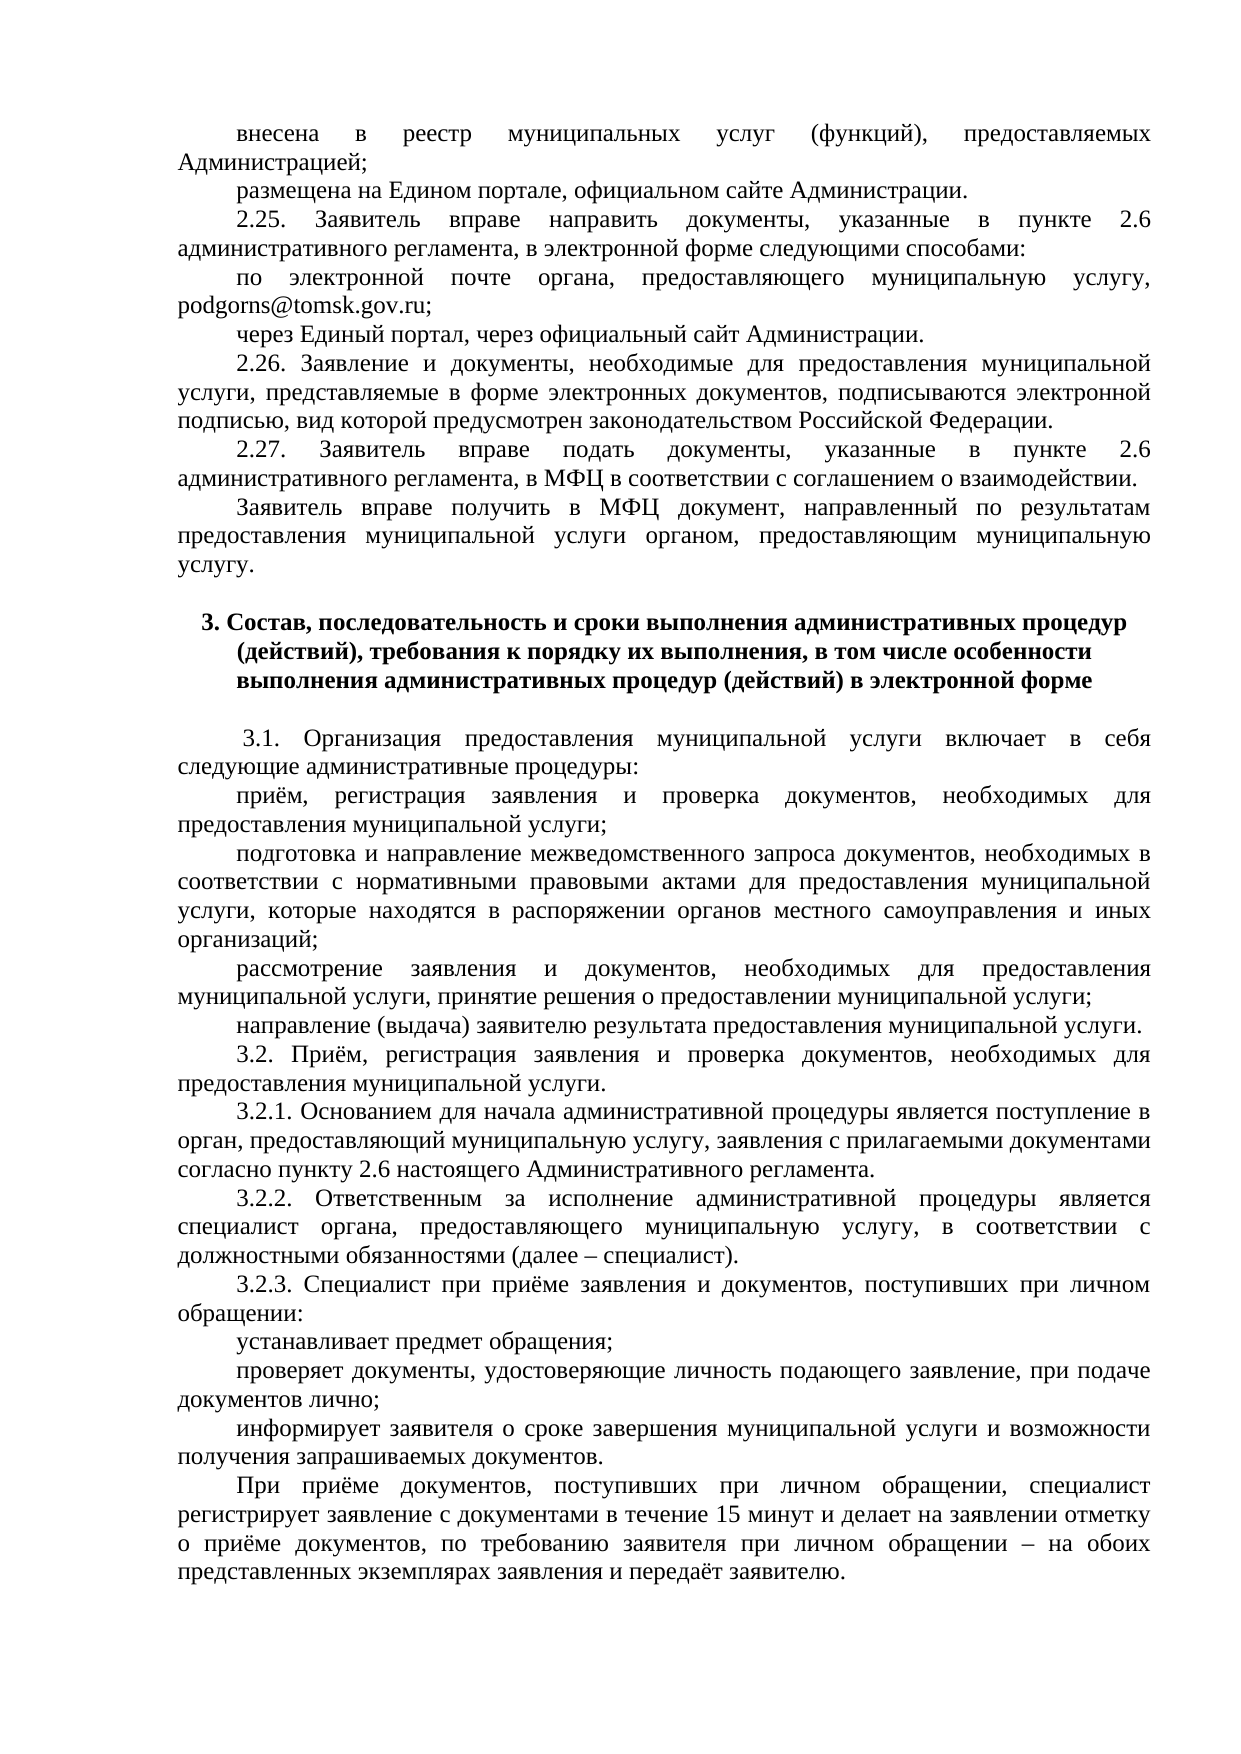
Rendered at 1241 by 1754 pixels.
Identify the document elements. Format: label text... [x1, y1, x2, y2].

text 3.2. Приём, регистрация заявления и проверка документов, необходимых для предоставления муниципальной услуги. [177, 1039, 1152, 1096]
text 2.27. Заявитель вправе подать документы, указанные в пункте 2.6 административного регламента, в МФЦ в соответствии с соглашением о взаимодействии. [177, 434, 1152, 492]
text 3.2.2. Ответственным за исполнение административной процедуры является специалист органа, предоставляющего муниципальную услугу, в соответствии с должностными обязанностями (далее – специалист). [177, 1183, 1152, 1269]
text проверяет документы, удостоверяющие личность подающего заявление, при подаче документов лично; [177, 1355, 1152, 1413]
text рассмотрение заявления и документов, необходимых для предоставления муниципальной услуги, принятие решения о предоставлении муниципальной услуги; [177, 953, 1152, 1010]
text подготовка и направление межведомственного запроса документов, необходимых в соответствии с нормативными правовыми актами для предоставления муниципальной услуги, которые находятся в распоряжении органов местного самоуправления и иных организаций; [177, 838, 1152, 953]
text Заявитель вправе получить в МФЦ документ, направленный по результатам предоставления муниципальной услуги органом, предоставляющим муниципальную услугу. [177, 492, 1152, 578]
text 3. Состав, последовательность и сроки выполнения административных процедур (действий), требования к порядку их выполнения, в том числе особенности выполнения административных процедур (действий) в электронной форме [177, 607, 1152, 693]
text приём, регистрация заявления и проверка документов, необходимых для предоставления муниципальной услуги; [177, 780, 1152, 838]
text 3.2.3. Специалист при приёме заявления и документов, поступивших при личном обращении: [177, 1269, 1152, 1326]
text внесена в реестр муниципальных услуг (функций), предоставляемых Администрацией; [177, 118, 1152, 176]
text 3.1. Организация предоставления муниципальной услуги включает в себя следующие административные процедуры: [177, 723, 1152, 780]
text по электронной почте органа, предоставляющего муниципальную услугу, рodgorns@tomsk.gov.ru; [177, 262, 1152, 319]
text размещена на Едином портале, официальном сайте Администрации. [177, 176, 1152, 204]
text 2.26. Заявление и документы, необходимые для предоставления муниципальной услуги, представляемые в форме электронных документов, подписываются электронной подписью, вид которой предусмотрен законодательством Российской Федерации. [177, 348, 1152, 434]
text информирует заявителя о сроке завершения муниципальной услуги и возможности получения запрашиваемых документов. [177, 1413, 1152, 1470]
text 3.2.1. Основанием для начала административной процедуры является поступление в орган, предоставляющий муниципальную услугу, заявления с прилагаемыми документами согласно пункту 2.6 настоящего Административного регламента. [177, 1096, 1152, 1183]
text через Единый портал, через официальный сайт Администрации. [177, 319, 1152, 348]
text направление (выдача) заявителю результата предоставления муниципальной услуги. [177, 1010, 1152, 1039]
text 2.25. Заявитель вправе направить документы, указанные в пункте 2.6 административного регламента, в электронной форме следующими способами: [177, 204, 1152, 262]
text При приёме документов, поступивших при личном обращении, специалист регистрирует заявление с документами в течение 15 минут и делает на заявлении отметку о приёме документов, по требованию заявителя при личном обращении – на обоих представленных экземплярах заявления и передаёт заявителю. [177, 1470, 1152, 1585]
text устанавливает предмет обращения; [177, 1326, 1152, 1355]
